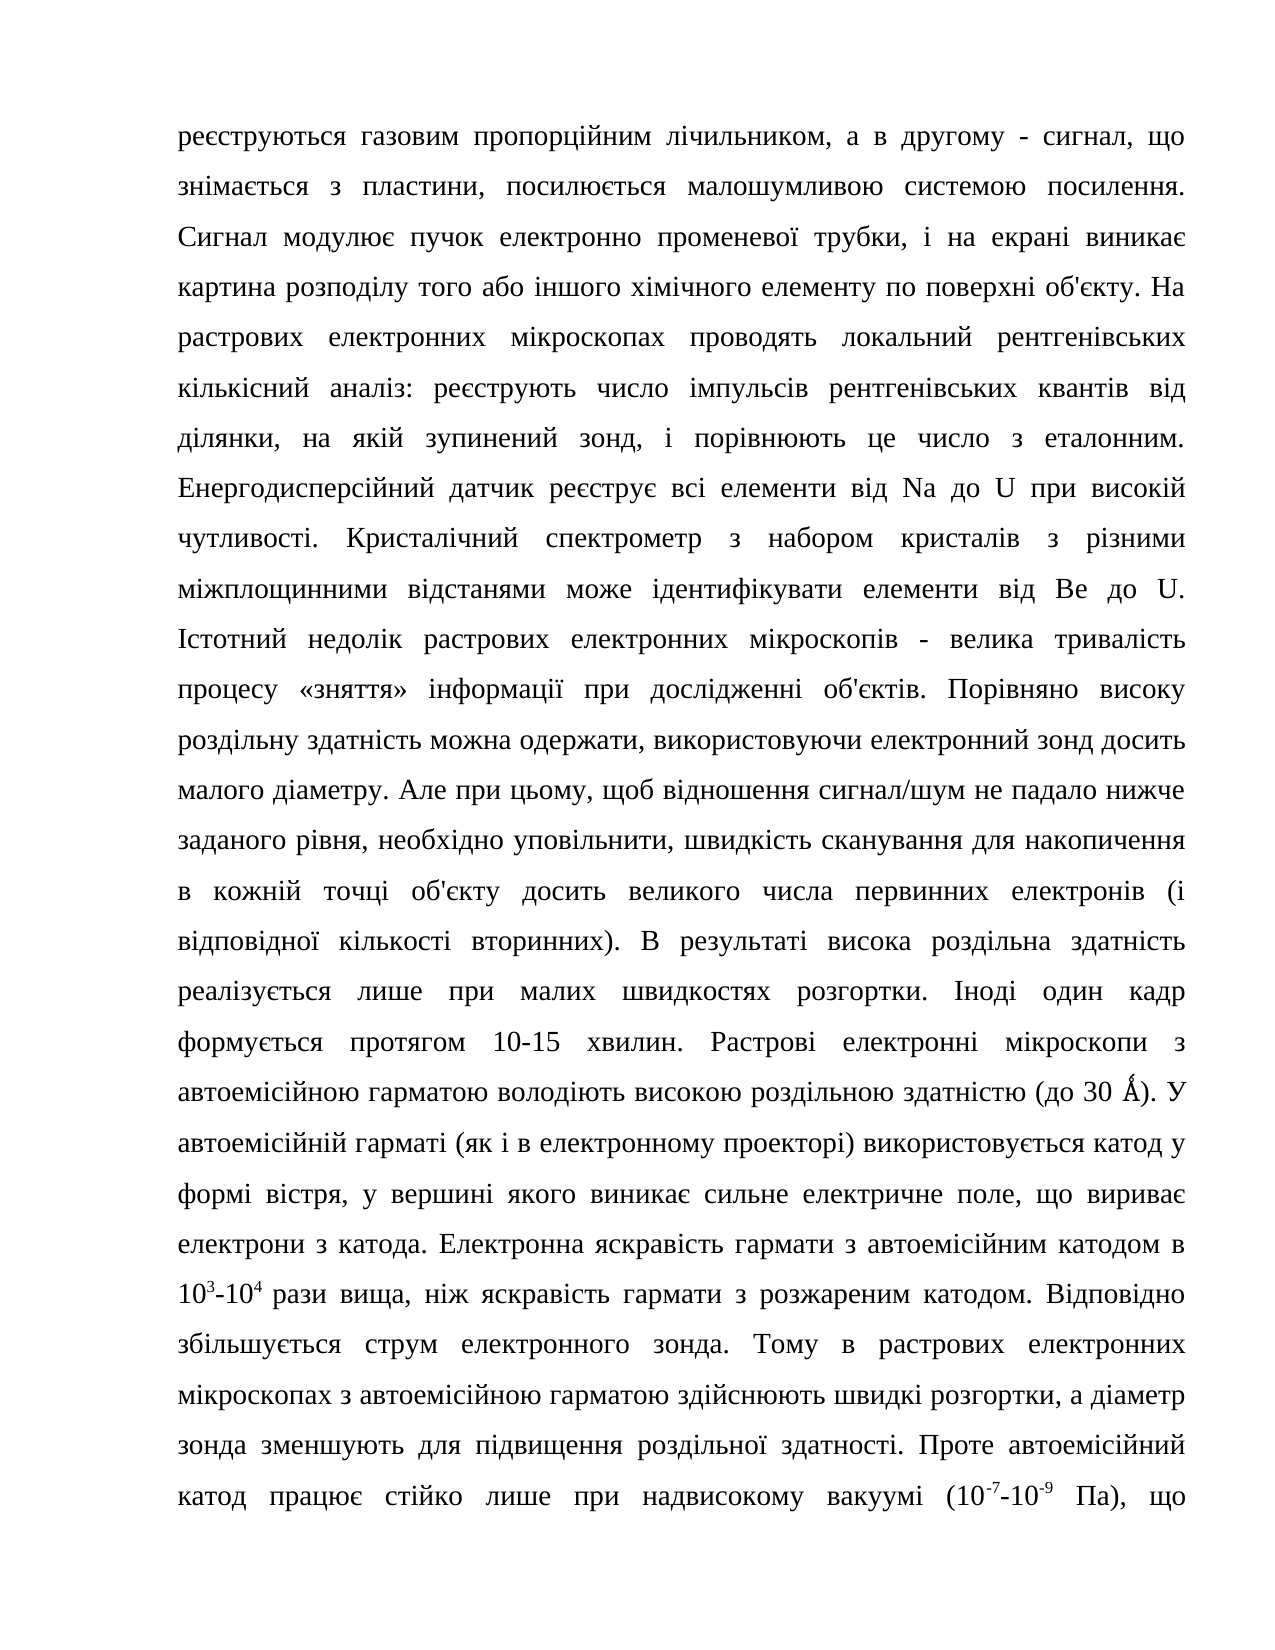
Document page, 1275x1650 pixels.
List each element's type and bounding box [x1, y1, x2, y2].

text [177, 118, 1186, 1511]
